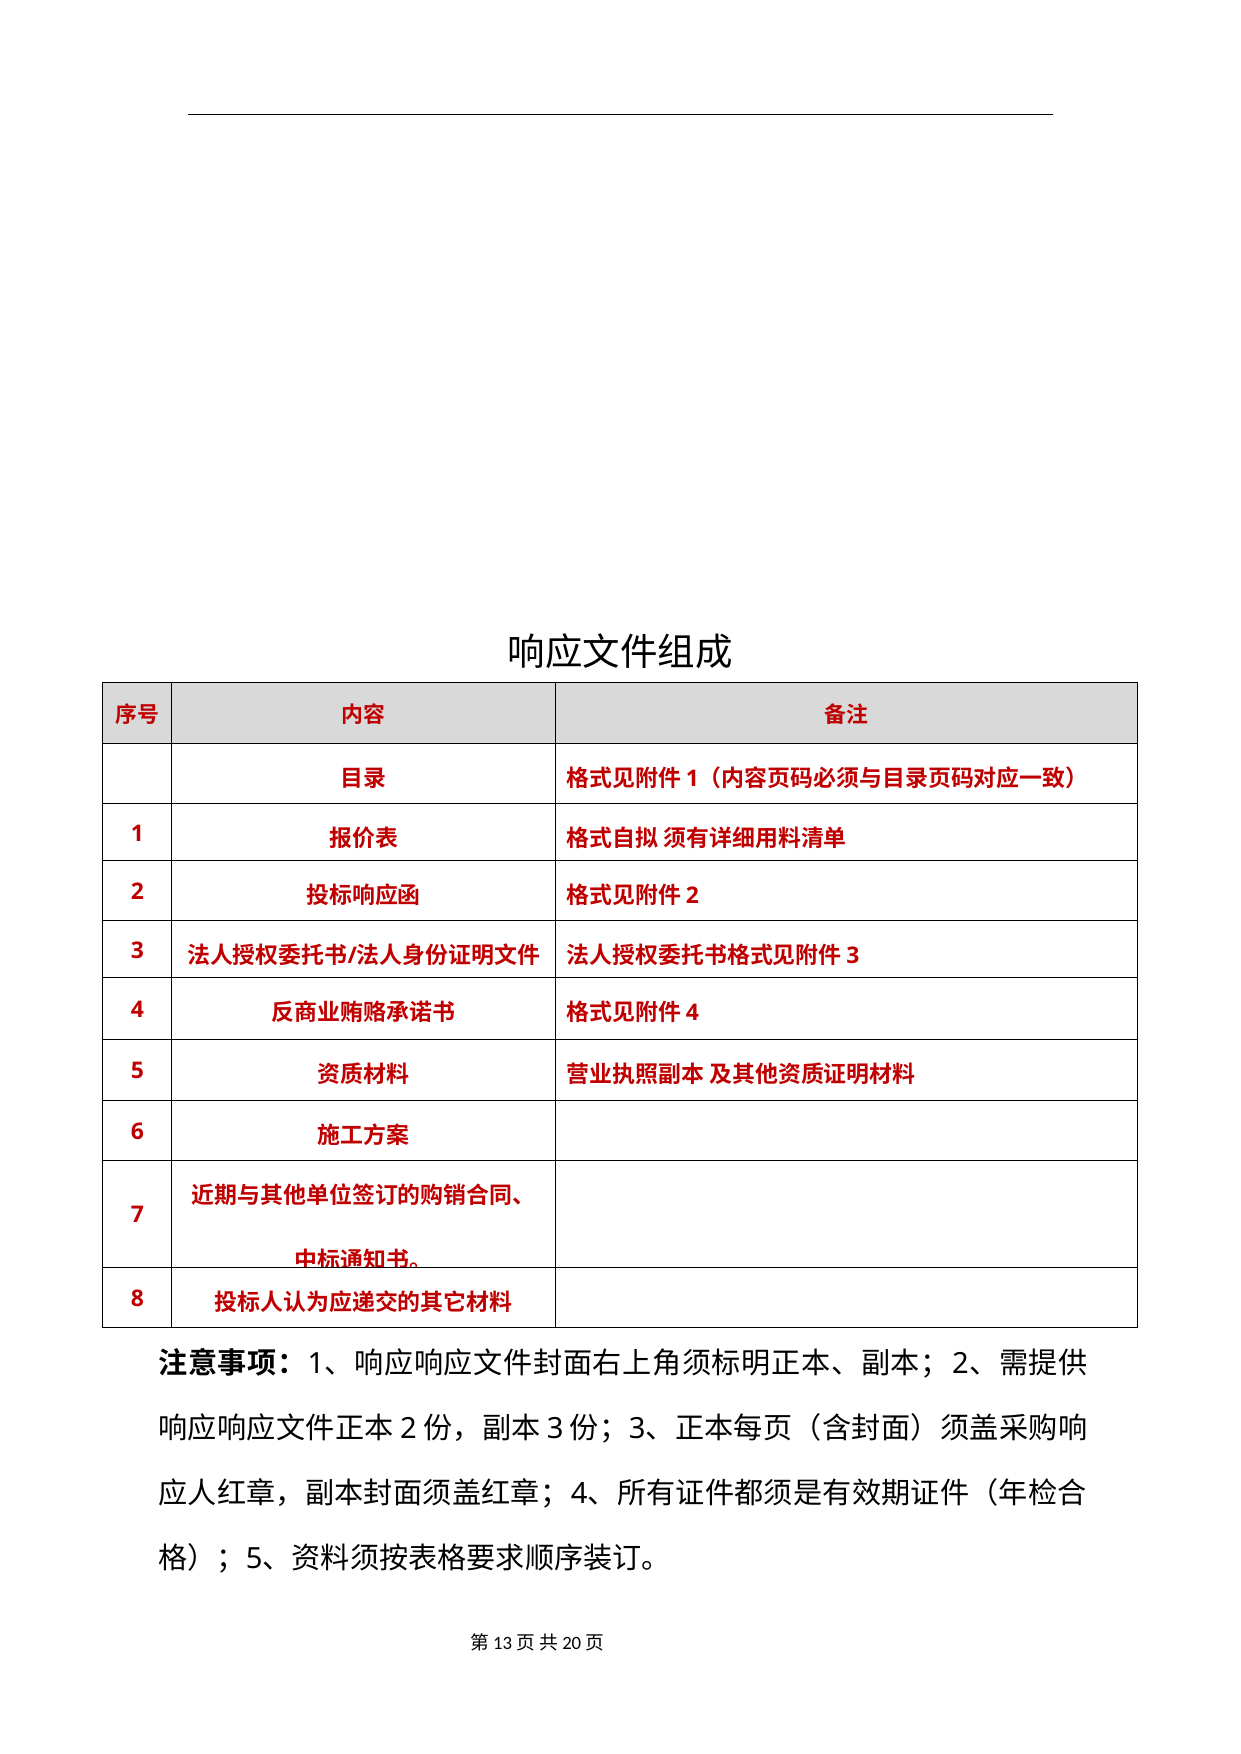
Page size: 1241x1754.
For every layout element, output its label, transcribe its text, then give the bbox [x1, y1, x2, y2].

table_cell 营业执照副本 及其他资质证明材料 [556, 1040, 1137, 1100]
table_cell 报价表 [172, 804, 555, 860]
table_cell 施工方案 [172, 1101, 555, 1160]
table_cell 格式见附件4 [556, 978, 1137, 1039]
text 注意事项：1、响应响应文件封面右上角须标明正本、副本；2、需提供响应响应文件正本2份，副本3份；3、正本每页（含封面）须盖采购响应人红章，副本封面须盖红章；4、所有证件都须是有效期证件（年检合格）；5、资料须按表格要求顺序装订。 [158, 1328, 1088, 1588]
table_cell 8 [103, 1268, 171, 1327]
text 响应文件组成 [187, 617, 1053, 682]
table_cell [556, 1161, 1137, 1267]
table_cell 格式见附件1（内容页码必须与目录页码对应一致） [556, 744, 1137, 803]
table_cell 7 [103, 1161, 171, 1267]
table_cell 法人授权委托书/法人身份证明文件 [172, 921, 555, 977]
table_cell 法人授权委托书格式见附件3 [556, 921, 1137, 977]
table_cell 资质材料 [172, 1040, 555, 1100]
table_cell [556, 1101, 1137, 1160]
table_cell 投标响应函 [172, 861, 555, 920]
table_cell [556, 1268, 1137, 1327]
table_cell 2 [103, 861, 171, 920]
table_cell 投标人认为应递交的其它材料 [172, 1268, 555, 1327]
table_header 序号 [103, 683, 171, 743]
table_cell [103, 744, 171, 803]
table_cell 6 [103, 1101, 171, 1160]
table_header 备注 [556, 683, 1137, 743]
table_cell 格式自拟 须有详细用料清单 [556, 804, 1137, 860]
table_cell 反商业贿赂承诺书 [172, 978, 555, 1039]
table_cell 1 [103, 804, 171, 860]
table_header 内容 [172, 683, 555, 743]
table_cell 近期与其他单位签订的购销合同、中标通知书。 [172, 1161, 555, 1267]
table_cell 5 [103, 1040, 171, 1100]
table_cell 3 [103, 921, 171, 977]
table_cell 目录 [172, 744, 555, 803]
table_cell 4 [103, 978, 171, 1039]
table_cell 格式见附件2 [556, 861, 1137, 920]
